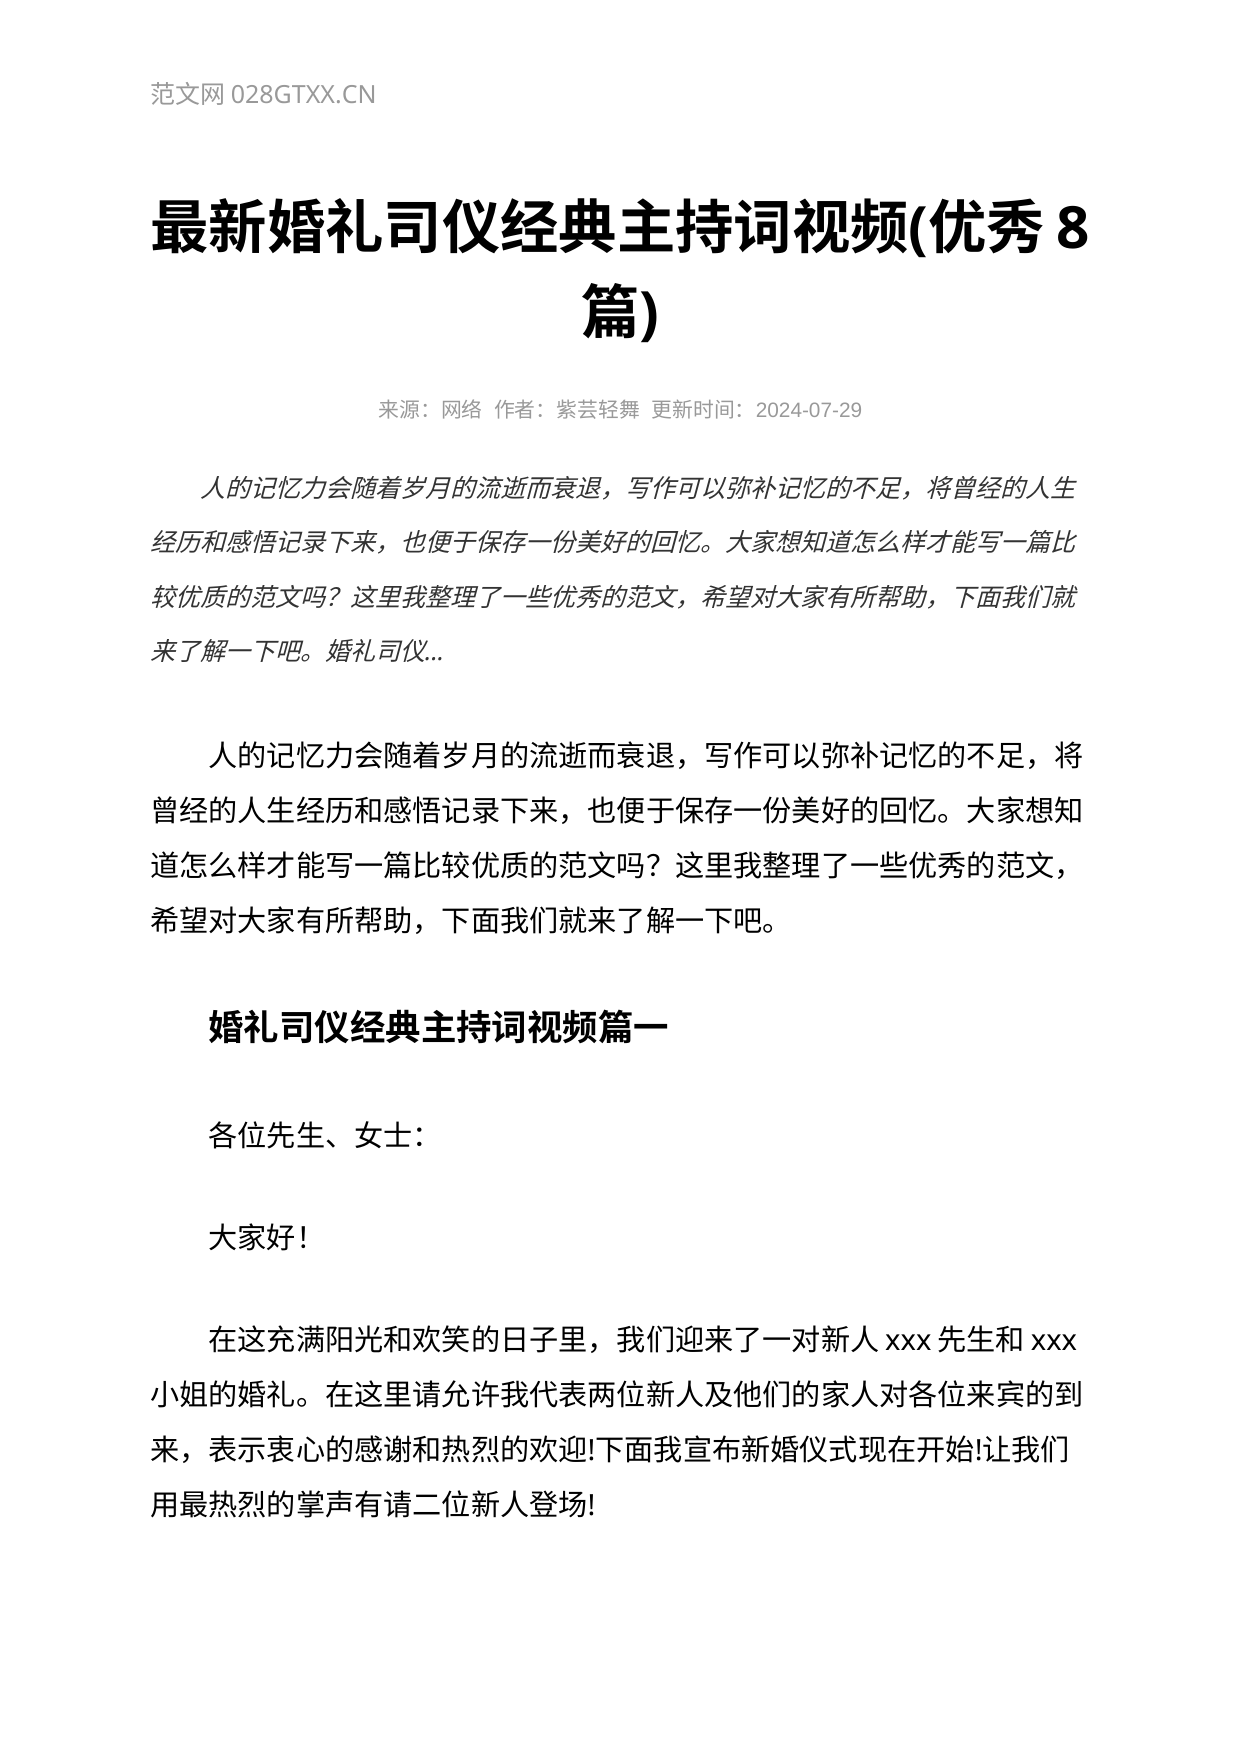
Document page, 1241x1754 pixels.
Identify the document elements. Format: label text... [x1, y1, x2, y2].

subtitle 最新婚礼司仪经典主持词视频(优秀8篇) [150, 181, 1090, 351]
text 大家好！ [150, 1214, 1090, 1257]
text 婚礼司仪经典主持词视频篇一 [150, 999, 1090, 1051]
text 各位先生、女士： [150, 1113, 1090, 1155]
text 人的记忆力会随着岁月的流逝而衰退，写作可以弥补记忆的不足，将曾经的人生经历和感悟记录下来，也便于保存一份美好的回忆。大家想知道怎么样才能写一篇比较优质的范文吗？这里我整理了一些优秀的范文，希望对大家有所帮助，下面我们就来了解一下吧。 [150, 733, 1090, 940]
text 来源：网络 作者：紫芸轻舞 更新时间：2024-07-29 [150, 398, 1090, 422]
text 在这充满阳光和欢笑的日子里，我们迎来了一对新人xxx先生和xxx小姐的婚礼。在这里请允许我代表两位新人及他们的家人对各位来宾的到来，表示衷心的感谢和热烈的欢迎!下面我宣布新婚仪式现在开始!让我们用最热烈的掌声有请二位新人登场! [150, 1316, 1090, 1524]
text 人的记忆力会随着岁月的流逝而衰退，写作可以弥补记忆的不足，将曾经的人生经历和感悟记录下来，也便于保存一份美好的回忆。大家想知道怎么样才能写一篇比较优质的范文吗？这里我整理了一些优秀的范文，希望对大家有所帮助，下面我们就来了解一下吧。婚礼司仪... [150, 468, 1090, 668]
